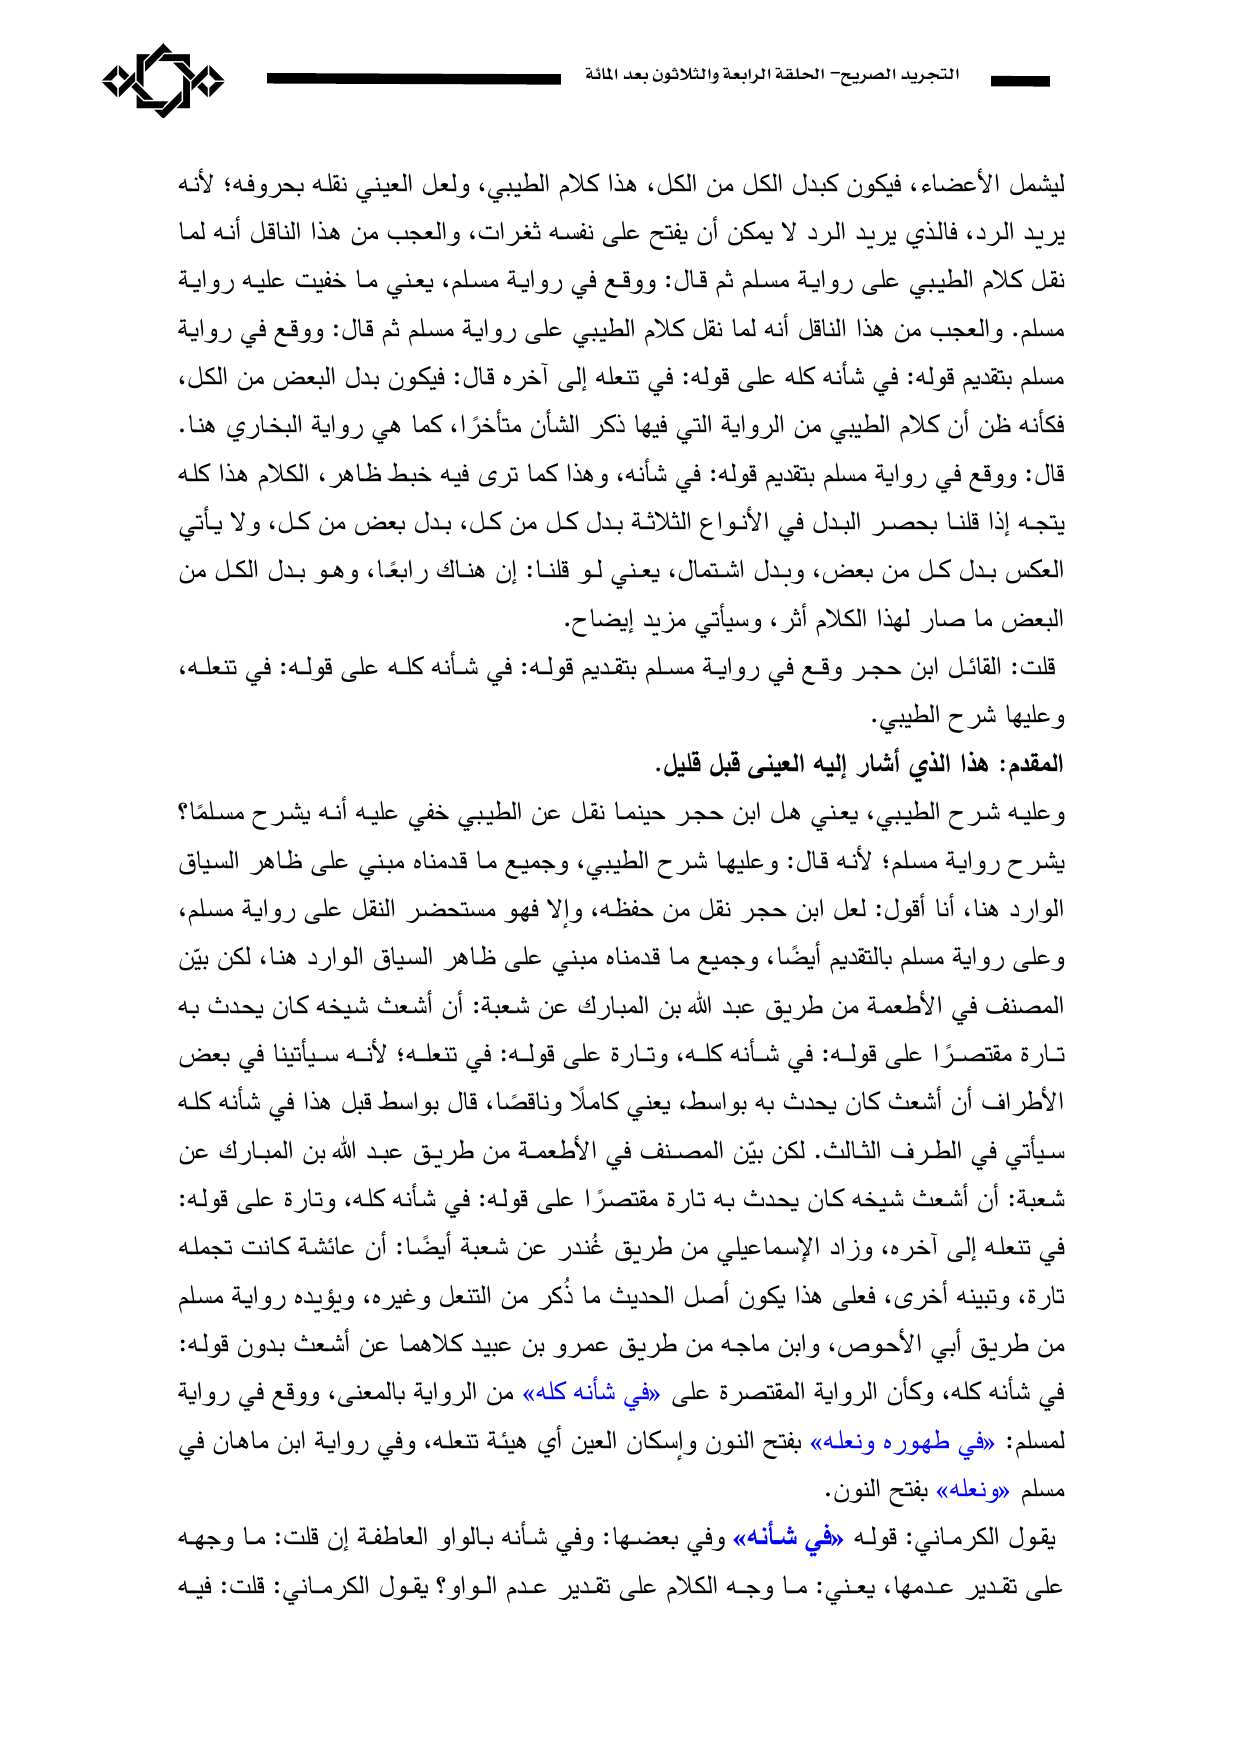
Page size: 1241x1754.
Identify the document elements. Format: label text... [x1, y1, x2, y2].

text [177, 1512, 1063, 1609]
text المقدم: هذا الذي أشار إليه العينى قبل قليل. [177, 739, 1063, 787]
text قلت: القائل ابن حجر وقع في رواية مسلم بتقديم قوله: في شأنه كله على قوله: في تنعله، وعليها شرح الطيبي. [177, 642, 1063, 739]
text وعليه شرح الطيبي، يعني هل ابن حجر حينما نقل عن الطيبي خفي عليه أنه يشرح مسلمًا؟ يشرح رواية مسلم؛ لأنه قال: وعليها شرح الطيبي، وجميع ما قدمناه مبني على ظاهر السياق الوارد هنا، أنا أقول: لعل ابن حجر نقل من حفظه، وإلا فهو مستحضر النقل على رواية مسلم، وعلى رواية مسلم بالتقديم أيضًا، وجميع ما قدمناه مبني على ظاهر السياق الوارد هنا، لكن بيّن المصنف في الأطعمة من طريق عبد الله بن المبارك عن شعبة: أن أشعث شيخه كان يحدث به تارة مقتصرًا على قوله: في شأنه كله، وتارة على قوله: في تنعله؛ لأنه سيأتينا في بعض الأطراف أن أشعث كان يحدث به بواسط، يعني كاملًا وناقصًا، قال بواسط قبل هذا في شأنه كله سيأتي في الطرف الثالث. لكن بيّن المصنف في الأطعمة من طريق عبد الله بن المبارك عن شعبة: أن أشعث شيخه كان يحدث به تارة مقتصرًا على قوله: في شأنه كله، وتارة على قوله: في تنعله إلى آخره، وزاد الإسماعيلي من طريق غُندر عن شعبة أيضًا: أن عائشة كانت تجمله تارة، وتبينه أخرى، فعلى هذا يكون أصل الحديث ما ذُكر من التنعل وغيره، ويؤيده رواية مسلم من طريق أبي الأحوص، وابن ماجه من طريق عمرو بن عبيد كلاهما عن أشعث بدون قوله: في شأنه كله، وكأن الرواية المقتصرة على «في شأنه كله» من الرواية بالمعنى، ووقع في رواية لمسلم: «في طهوره ونعله» بفتح النون وإسكان العين أي هيئة تنعله، وفي رواية ابن ماهان في مسلم «ونعله» بفتح النون. [177, 787, 1063, 1512]
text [177, 159, 1063, 642]
